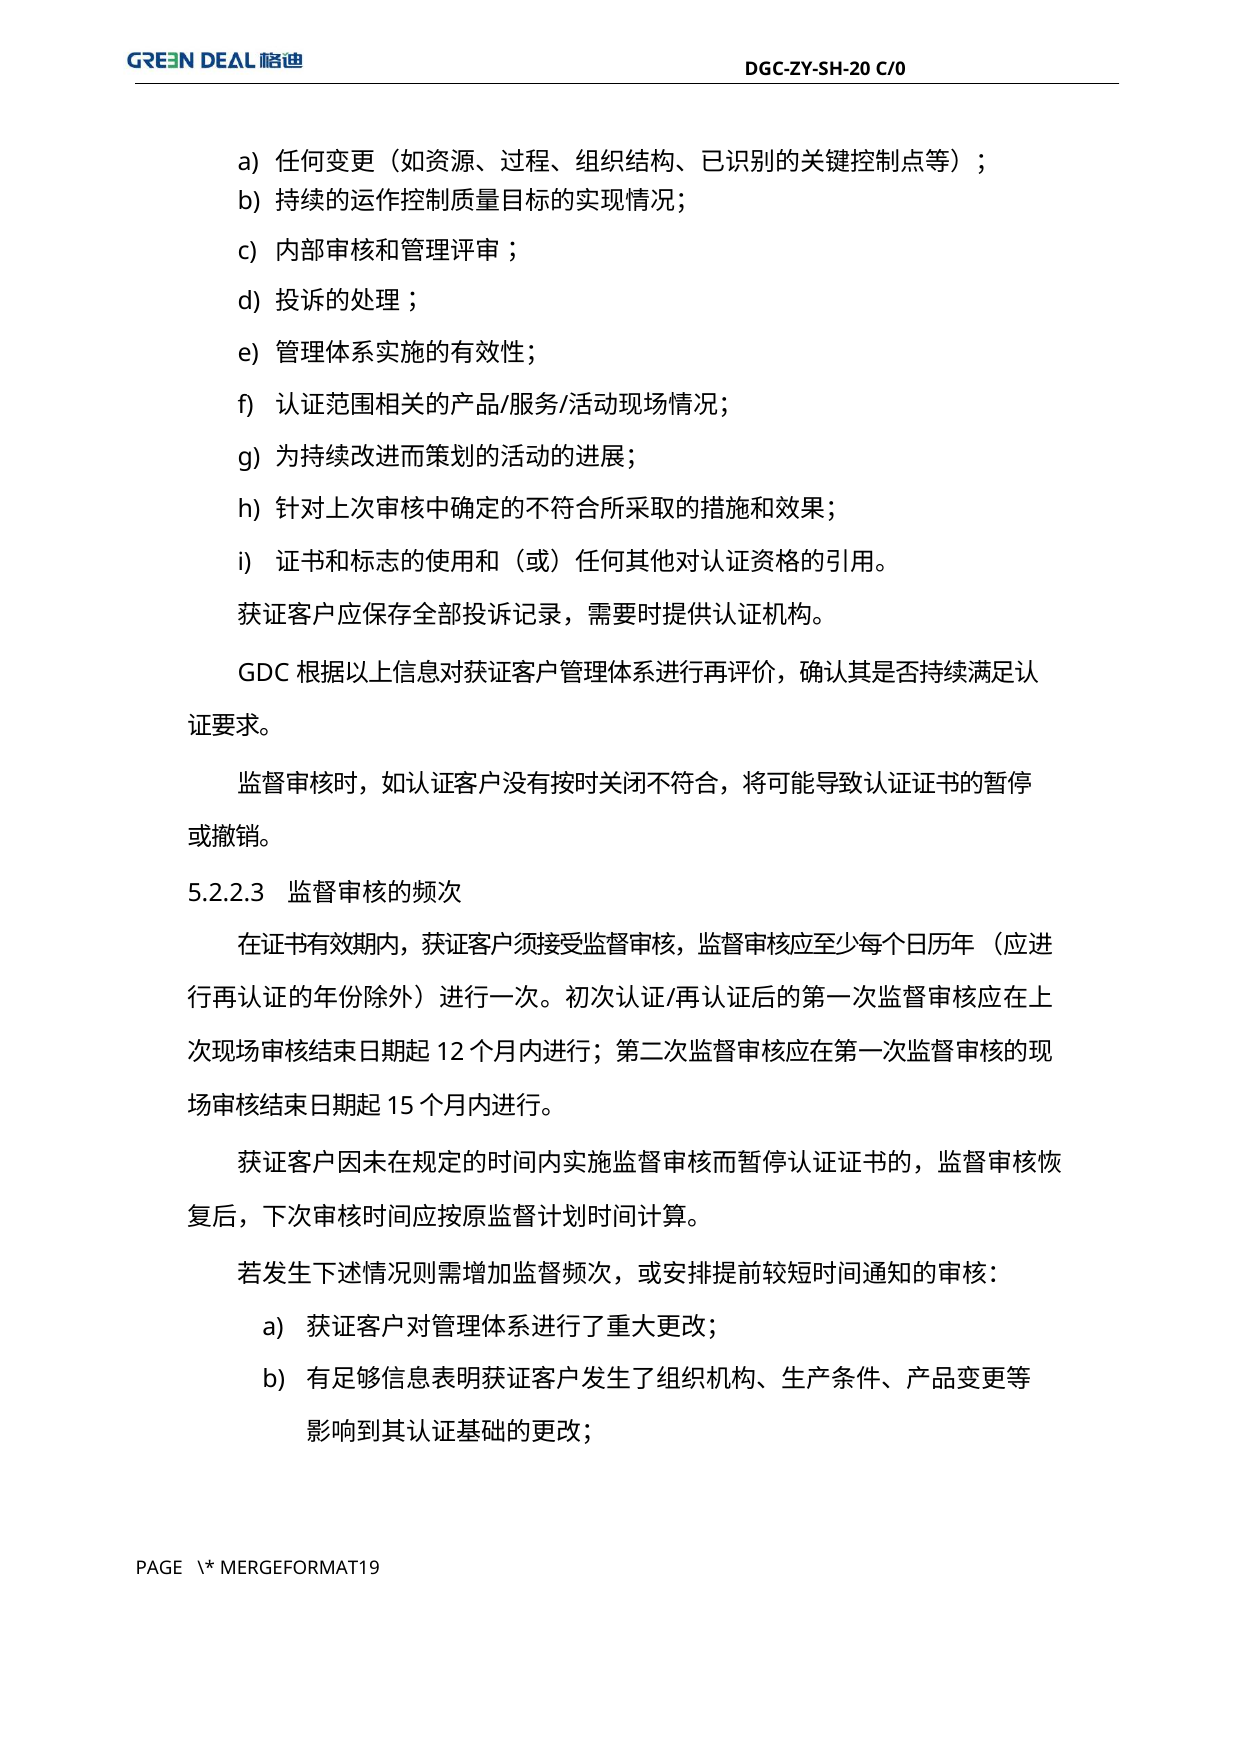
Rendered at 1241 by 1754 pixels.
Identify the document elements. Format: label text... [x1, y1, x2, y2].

list 持续的运作控制质量目标的实现情况； [237, 180, 1119, 216]
list 管理体系实施的有效性； [237, 332, 1119, 368]
text 在证书有效期内，获证客户须接受监督审核，监督审核应至少每个日历年（应进行再认证的年份除外）进行一次。初次认证/再认证后的第一次监督审核应在上次现场审核结束日期起 12个月内进行；第二次监督审核应在第一次监督审核的现场审核结束日期起15个月内进行。 [187, 924, 1054, 1121]
list 为持续改进而策划的活动的进展； [237, 437, 1119, 473]
list 投诉的处理； [237, 282, 1119, 316]
text 获证客户因未在规定的时间内实施监督审核而暂停认证证书的，监督审核恢复后，下次审核时间应按原监督计划时间计算。 [187, 1143, 1064, 1232]
list 证书和标志的使用和（或）任何其他对认证资格的引用。获证客户应保存全部投诉记录，需要时提供认证机构。 [237, 541, 900, 631]
list 内部审核和管理评审； [237, 232, 1119, 266]
text 监督审核时，如认证客户没有按时关闭不符合，将可能导致认证证书的暂停或撤销。 [187, 763, 1039, 853]
text 若发生下述情况则需增加监督频次，或安排提前较短时间通知的审核： [237, 1254, 1119, 1290]
list 获证客户对管理体系进行了重大更改； [262, 1306, 1119, 1342]
list 认证范围相关的产品/服务/活动现场情况； [237, 384, 1119, 421]
text GDC 根据以上信息对获证客户管理体系进行再评价，确认其是否持续满足认证要求。 [187, 652, 1054, 742]
list 任何变更（如资源、过程、组织结构、已识别的关键控制点等）； [237, 141, 1119, 177]
picture [123, 41, 304, 79]
list 有足够信息表明获证客户发生了组织机构、生产条件、产品变更等影响到其认证基础的更改； [262, 1358, 1031, 1448]
list 监督审核的频次 [187, 874, 1119, 908]
list 针对上次审核中确定的不符合所采取的措施和效果； [237, 489, 1119, 525]
